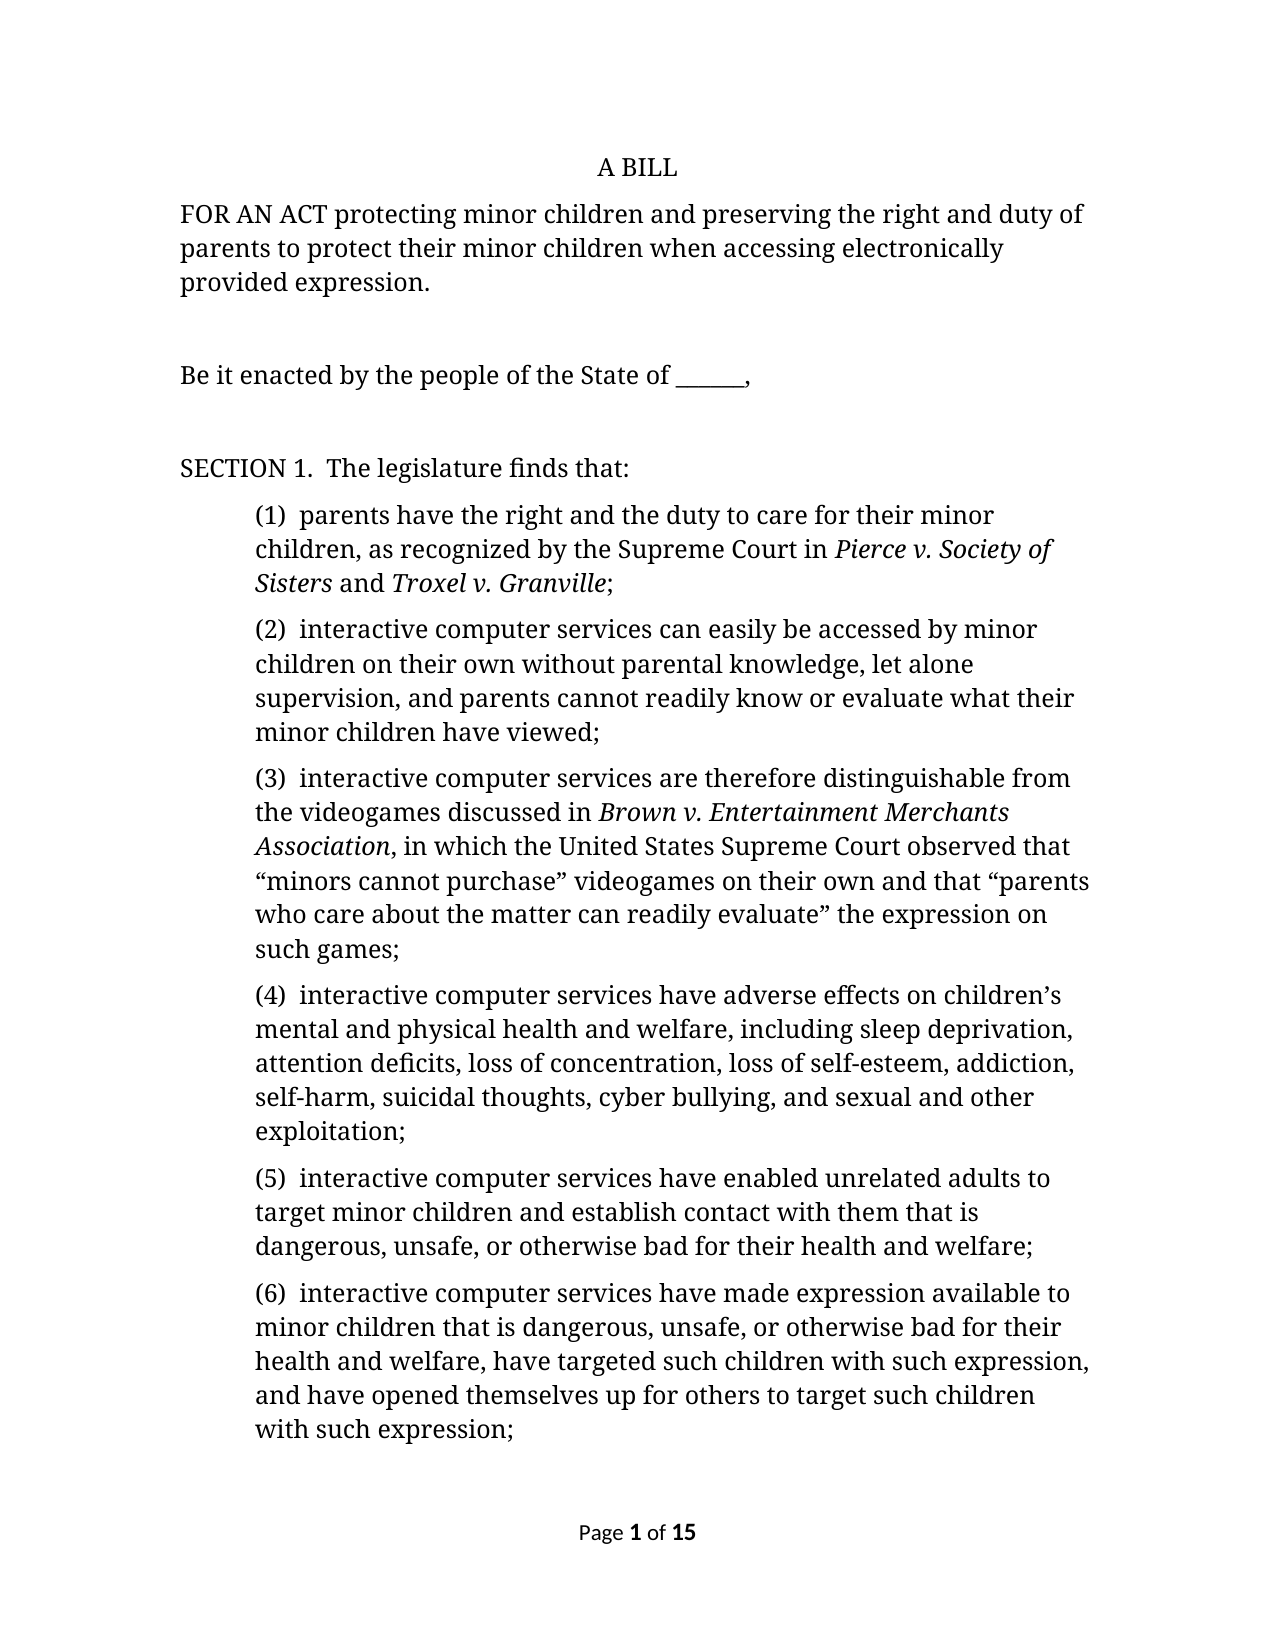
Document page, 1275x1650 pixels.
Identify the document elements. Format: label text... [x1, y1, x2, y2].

text A BILL [180, 150, 1095, 184]
text (6) interactive computer services have made expression available to minor children that is dangerous, unsafe, or otherwise bad for their health and welfare, have targeted such children with such expression, and have opened themselves up for others to target such children with such expression; [255, 1275, 1095, 1446]
text (4) interactive computer services have adverse effects on children’s mental and physical health and welfare, including sleep deprivation, attention deficits, loss of concentration, loss of self-esteem, addiction, self-harm, suicidal thoughts, cyber bullying, and sexual and other exploitation; [255, 978, 1095, 1148]
text SECTION 1. The legislature finds that: [180, 451, 1095, 485]
text (3) interactive computer services are therefore distinguishable from the videogames discussed in Brown v. Entertainment Merchants Association, in which the United States Supreme Court observed that “minors cannot purchase” videogames on their own and that “parents who care about the matter can readily evaluate” the expression on such games; [255, 761, 1095, 965]
text FOR AN ACT protecting minor children and preserving the right and duty of parents to protect their minor children when accessing electronically provided expression. [180, 197, 1095, 299]
text (5) interactive computer services have enabled unrelated adults to target minor children and establish contact with them that is dangerous, unsafe, or otherwise bad for their health and welfare; [255, 1161, 1095, 1263]
text (1) parents have the right and the duty to care for their minor children, as recognized by the Supreme Court in Pierce v. Society of Sisters and Troxel v. Granville; [255, 497, 1095, 600]
text (2) interactive computer services can easily be accessed by minor children on their own without parental knowledge, let alone supervision, and parents cannot readily know or evaluate what their minor children have viewed; [255, 612, 1095, 748]
text Be it enacted by the people of the State of ______, [180, 358, 1095, 392]
